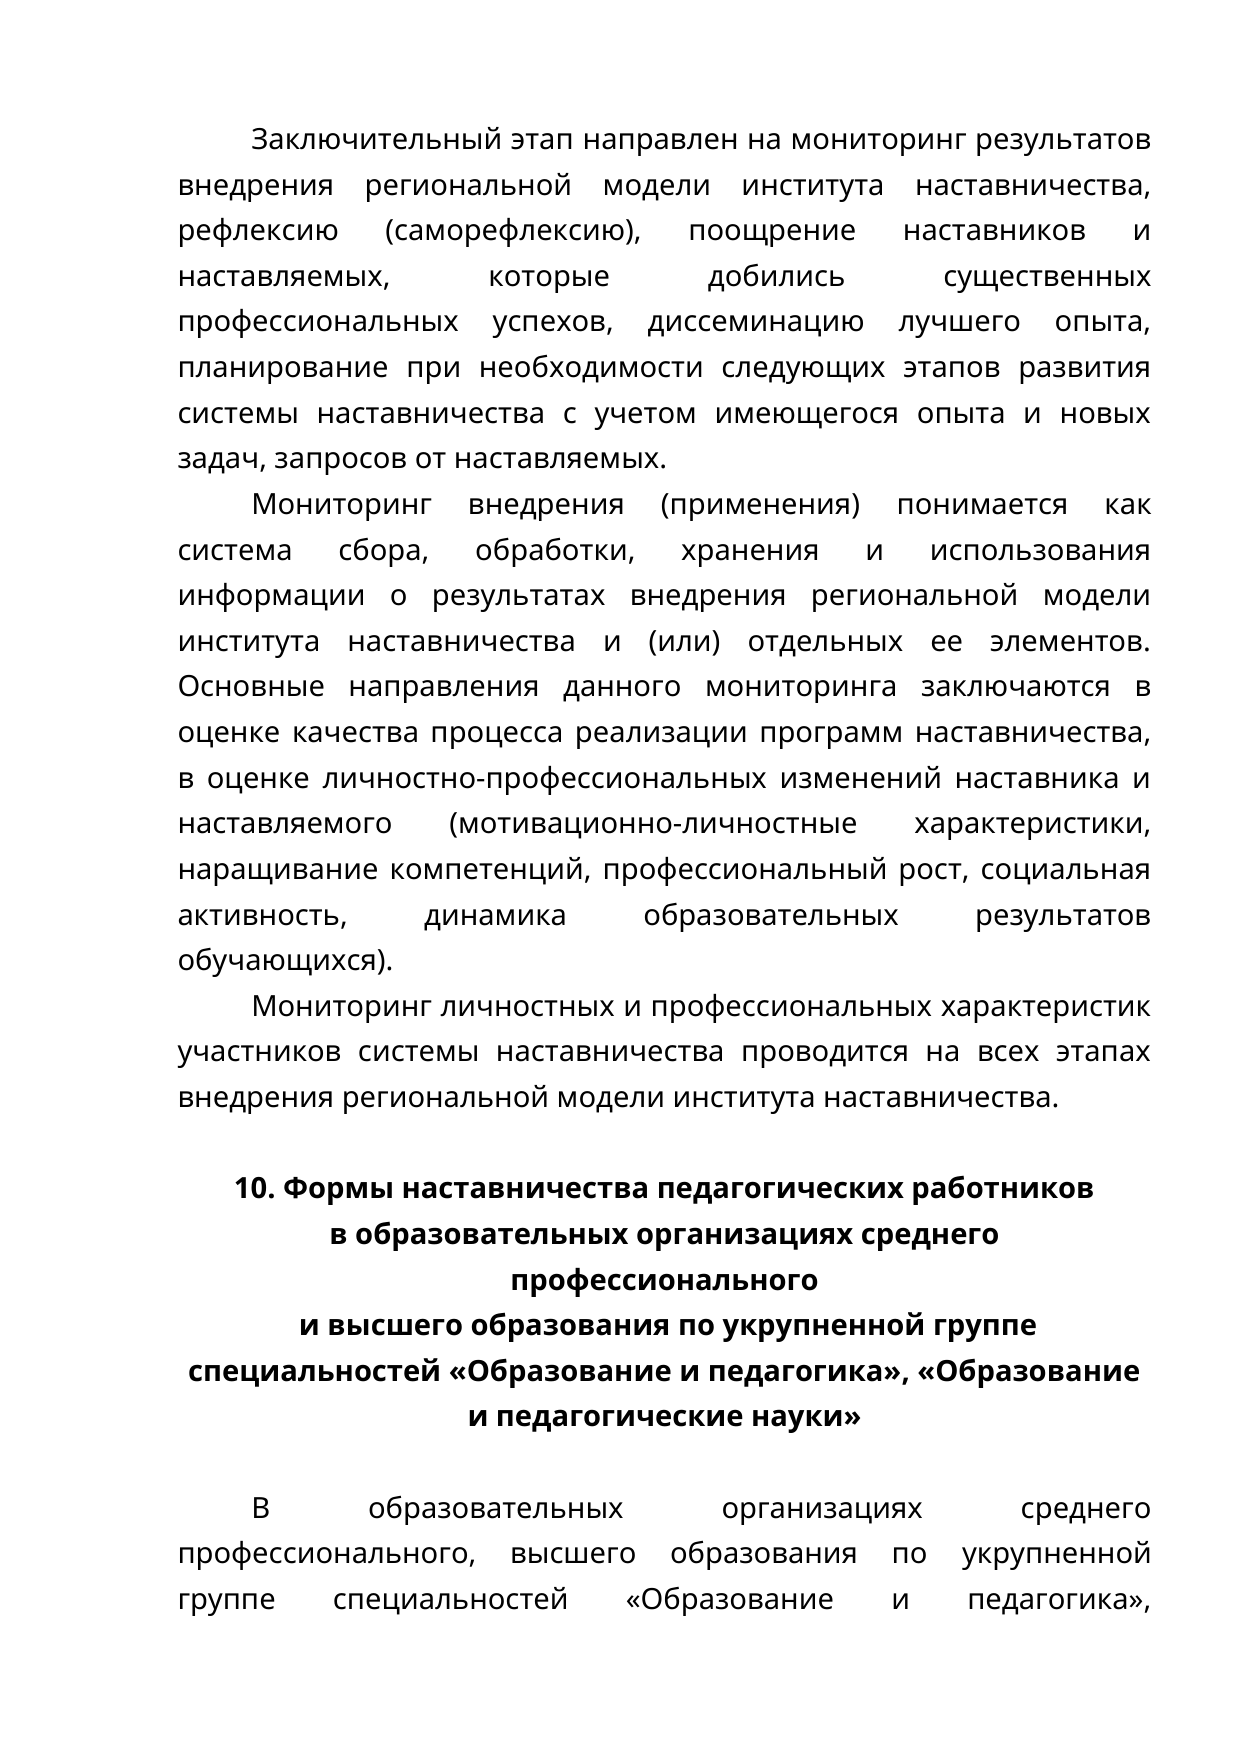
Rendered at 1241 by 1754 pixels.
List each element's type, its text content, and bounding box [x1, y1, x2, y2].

text Мониторинг личностных и профессиональных характеристик участников системы наставничества проводится на всех этапах внедрения региональной модели института наставничества. [177, 985, 1152, 1116]
text Мониторинг внедрения (применения) понимается как система сбора, обработки, хранения и использования информации о результатах внедрения региональной модели института наставничества и (или) отдельных ее элементов. Основные направления данного мониторинга заключаются в оценке качества процесса реализации программ наставничества, в оценке личностно-профессиональных изменений наставника и наставляемого (мотивационно-личностные характеристики, наращивание компетенций, профессиональный рост, социальная активность, динамика образовательных результатов обучающихся). [177, 483, 1152, 979]
text в образовательных организациях среднего профессионального [177, 1213, 1152, 1298]
text 10. Формы наставничества педагогических работников [177, 1167, 1152, 1207]
text Заключительный этап направлен на мониторинг результатов внедрения региональной модели института наставничества, рефлексию (саморефлексию), поощрение наставников и наставляемых, которые добились существенных профессиональных успехов, диссеминацию лучшего опыта, планирование при необходимости следующих этапов развития системы наставничества с учетом имеющегося опыта и новых задач, запросов от наставляемых. [177, 118, 1152, 477]
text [177, 1487, 1152, 1618]
text и высшего образования по укрупненной группе специальностей «Образование и педагогика», «Образование и педагогические науки» [177, 1304, 1152, 1435]
